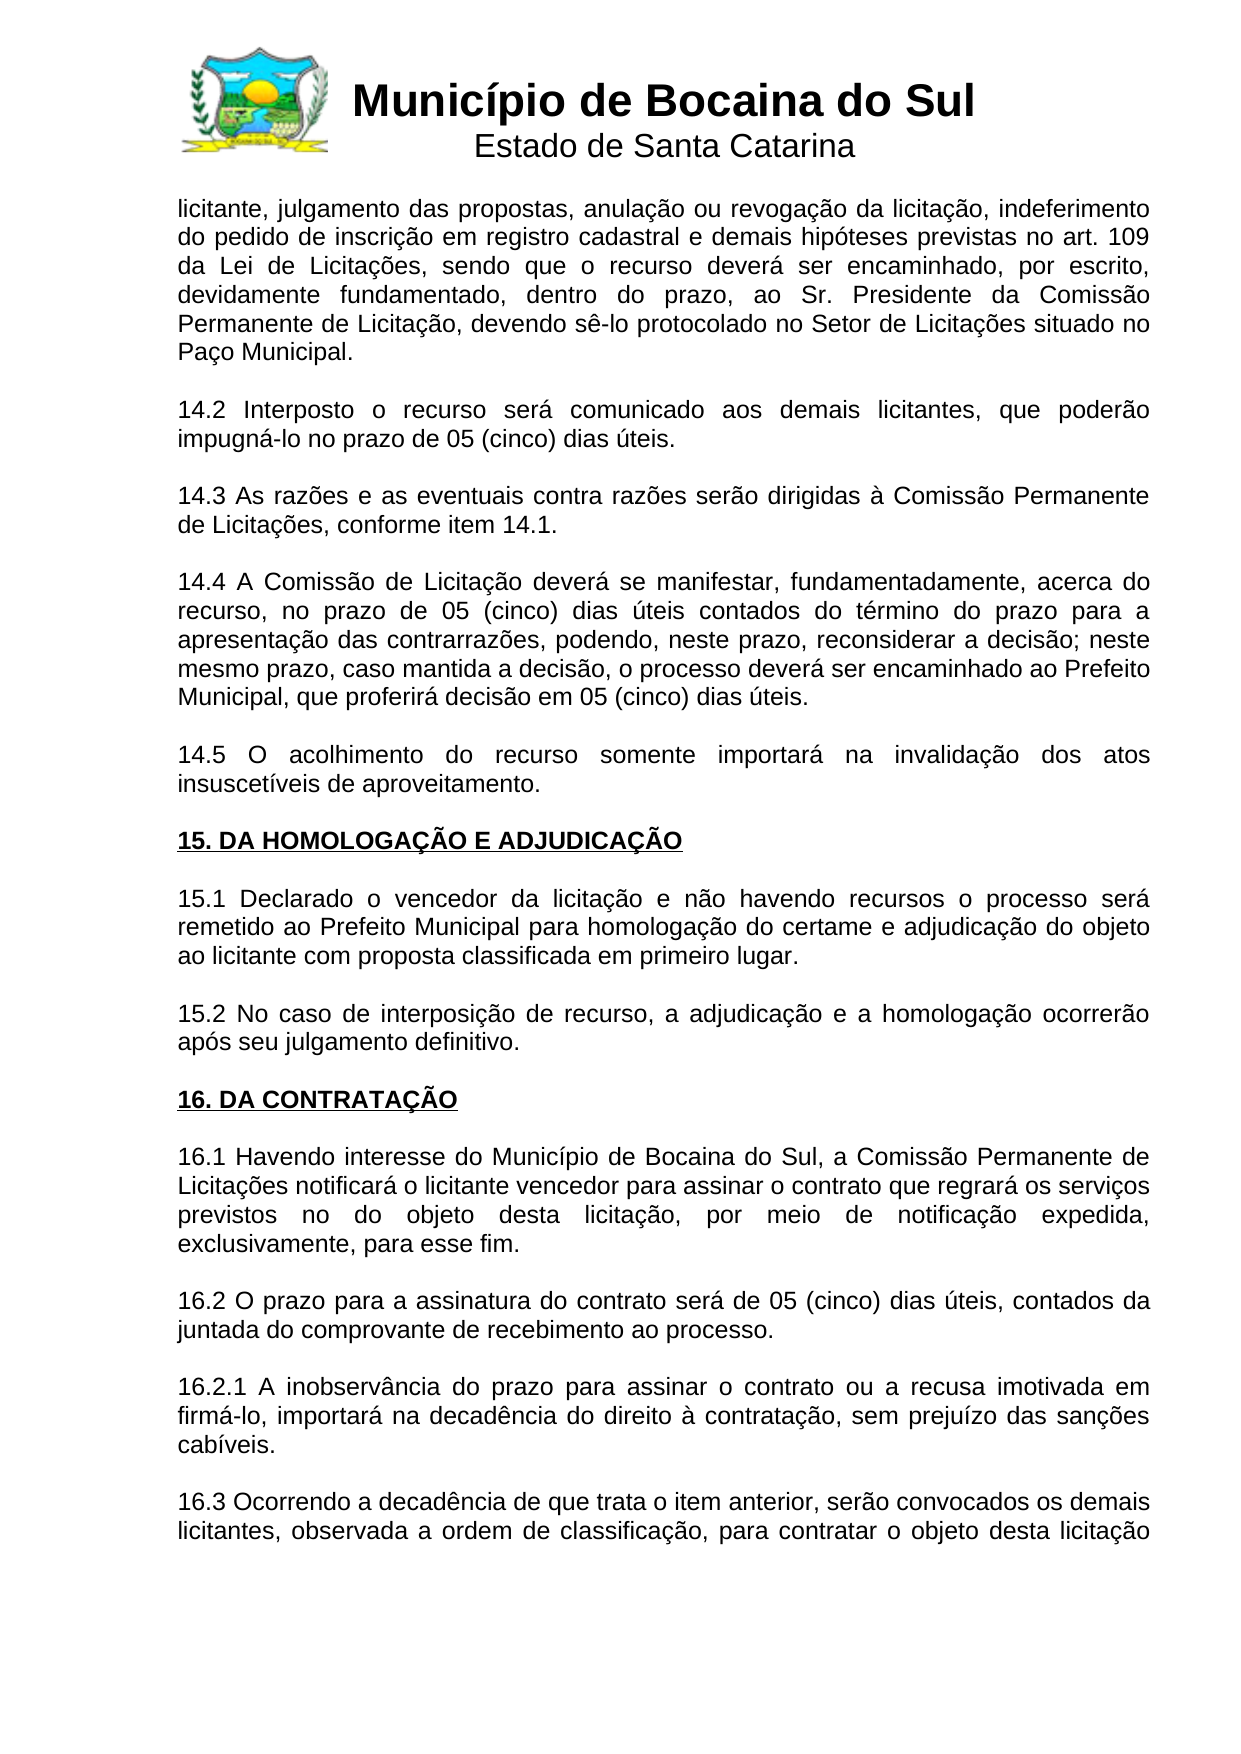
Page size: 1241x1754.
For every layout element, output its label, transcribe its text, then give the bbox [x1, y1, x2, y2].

text 16.2 O prazo para a assinatura do contrato será de 05 (cinco) dias úteis, contados da juntada do comprovante de recebimento ao processo. [177, 1286, 1152, 1344]
text 14.3 As razões e as eventuais contra razões serão dirigidas à Comissão Permanente de Licitações, conforme item 14.1. [177, 481, 1152, 539]
text 14.5 O acolhimento do recurso somente importará na invalidação dos atos insuscetíveis de aproveitamento. [177, 740, 1152, 797]
text 15. DA HOMOLOGAÇÃO E ADJUDICAÇÃO [177, 826, 1152, 855]
text 16.1 Havendo interesse do Município de Bocaina do Sul, a Comissão Permanente de Licitações notificará o licitante vencedor para assinar o contrato que regrará os serviços previstos no do objeto desta licitação, por meio de notificação expedida, exclusivamente, para esse fim. [177, 1142, 1152, 1257]
text 15.2 No caso de interposição de recurso, a adjudicação e a homologação ocorrerão após seu julgamento definitivo. [177, 999, 1152, 1056]
text 14.2 Interposto o recurso será comunicado aos demais licitantes, que poderão impugná-lo no prazo de 05 (cinco) dias úteis. [177, 395, 1152, 452]
text 15.1 Declarado o vencedor da licitação e não havendo recursos o processo será remetido ao Prefeito Municipal para homologação do certame e adjudicação do objeto ao licitante com proposta classificada em primeiro lugar. [177, 884, 1152, 970]
text 16.2.1 A inobservância do prazo para assinar o contrato ou a recusa imotivada em firmá-lo, importará na decadência do direito à contratação, sem prejuízo das sanções cabíveis. [177, 1372, 1152, 1459]
picture [181, 39, 328, 158]
text 14.4 A Comissão de Licitação deverá se manifestar, fundamentadamente, acerca do recurso, no prazo de 05 (cinco) dias úteis contados do término do prazo para a apresentação das contrarrazões, podendo, neste prazo, reconsiderar a decisão; neste mesmo prazo, caso mantida a decisão, o processo deverá ser encaminhado ao Prefeito Municipal, que proferirá decisão em 05 (cinco) dias úteis. [177, 567, 1152, 711]
text 16. DA CONTRATAÇÃO [177, 1085, 1152, 1114]
